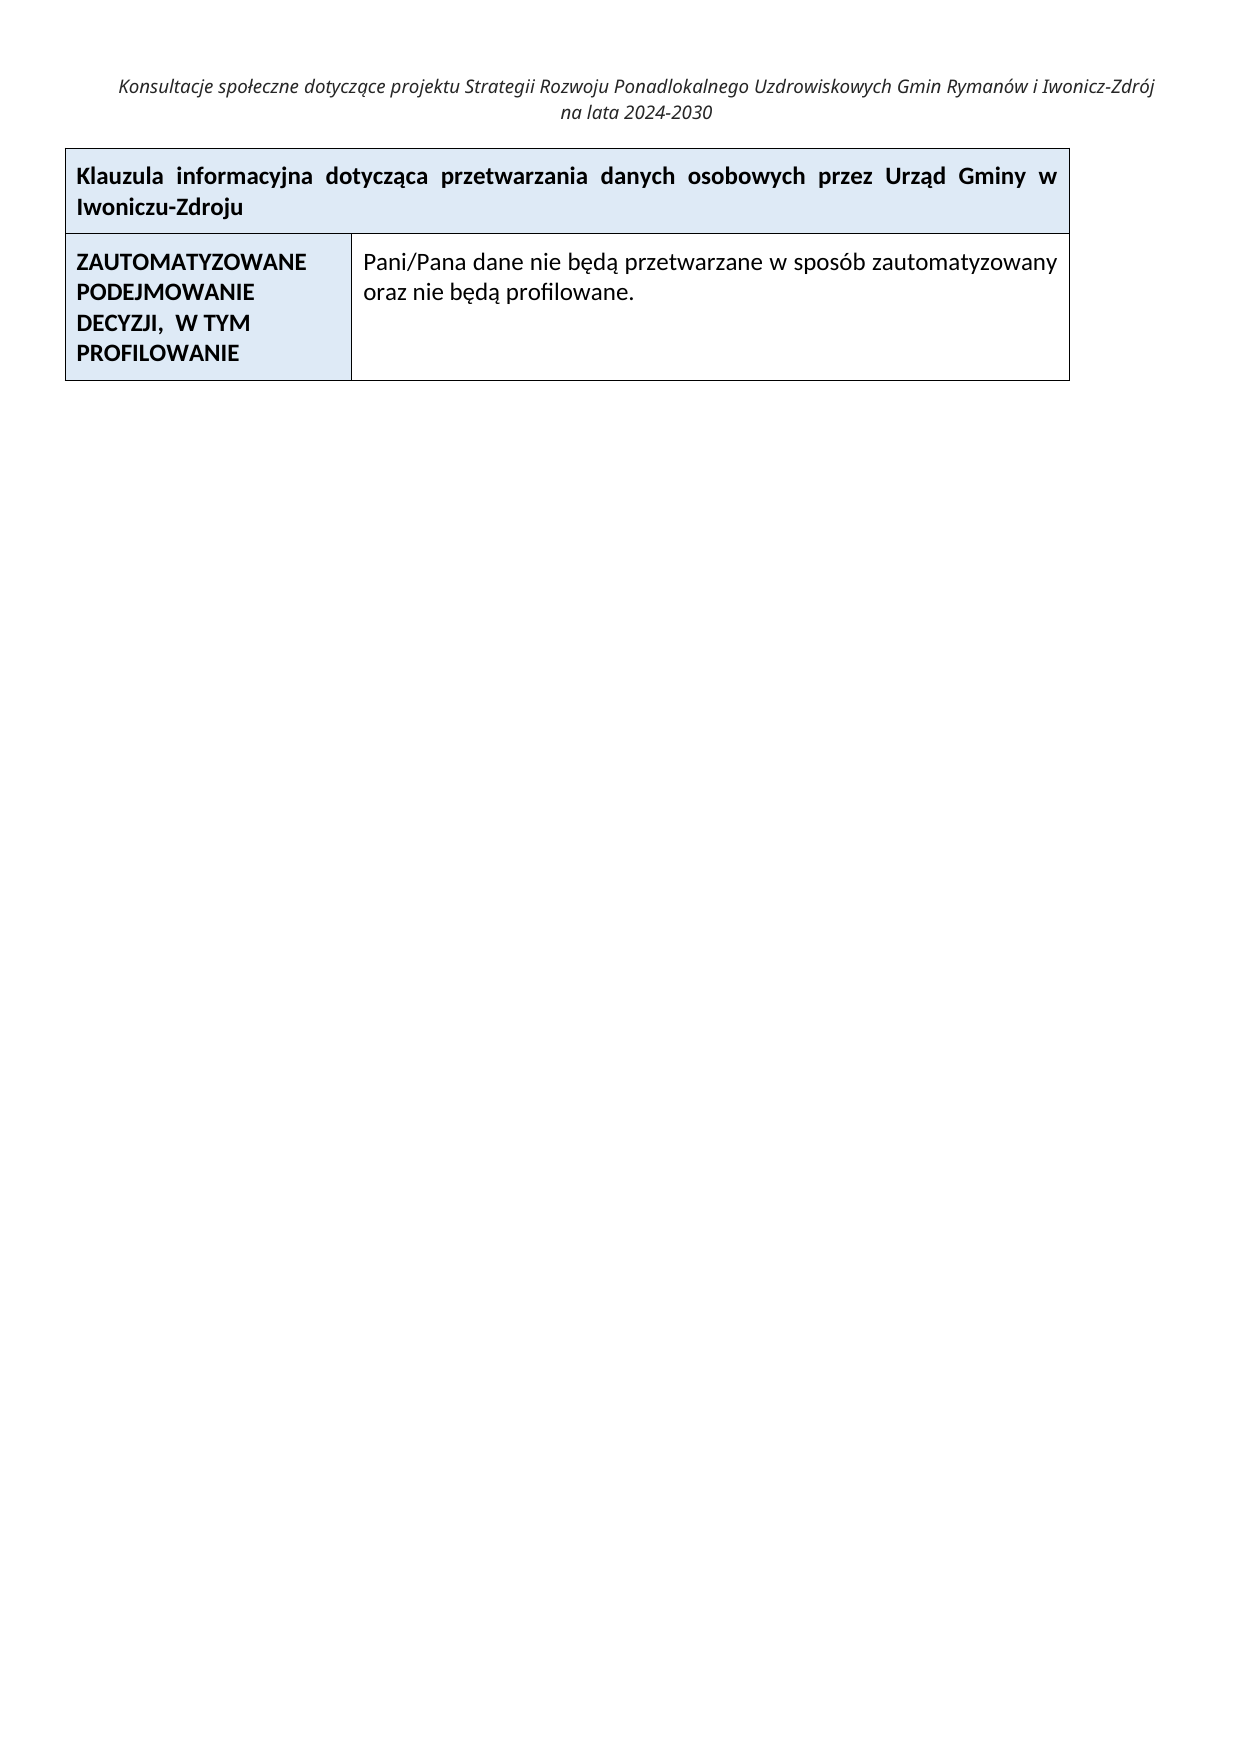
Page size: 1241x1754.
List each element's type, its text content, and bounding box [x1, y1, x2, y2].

table_cell ZAUTOMATYZOWANE PODEJMOWANIE DECYZJI, W TYM PROFILOWANIE [66, 234, 351, 380]
table_header Klauzula informacyjna dotycząca przetwarzania danych osobowych przez Urząd Gminy w Iwoniczu-Zdroju [66, 149, 1069, 233]
table_cell Pani/Pana dane nie będą przetwarzane w sposób zautomatyzowany oraz nie będą profilowane. [352, 234, 1069, 380]
